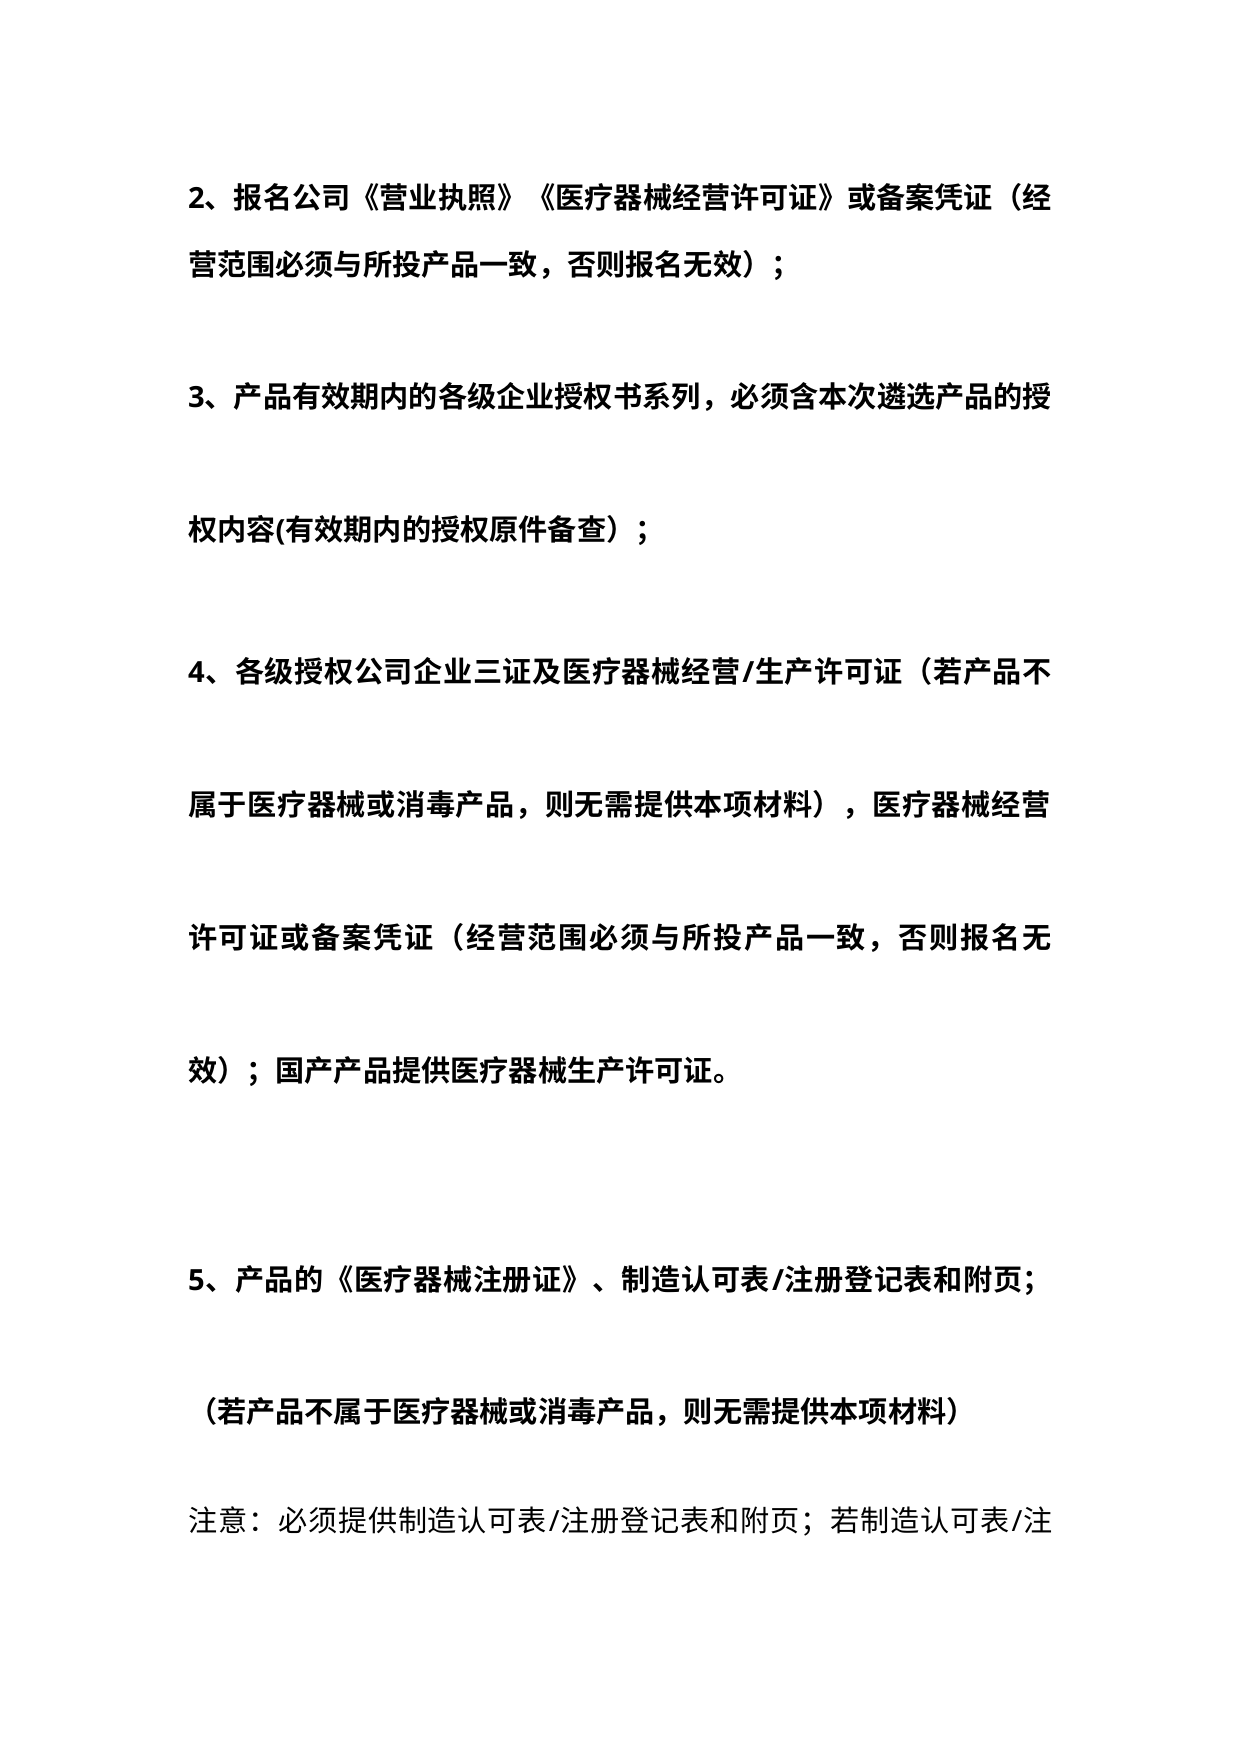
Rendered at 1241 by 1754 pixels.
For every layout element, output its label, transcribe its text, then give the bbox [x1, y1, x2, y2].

list 2、报名公司《营业执照》《医疗器械经营许可证》或备案凭证（经营范围必须与所投产品一致，否则报名无效）； [188, 162, 1052, 295]
list 5、产品的《医疗器械注册证》、制造认可表/注册登记表和附页；（若产品不属于医疗器械或消毒产品，则无需提供本项材料） [188, 1244, 1052, 1443]
list 3、产品有效期内的各级企业授权书系列，必须含本次遴选产品的授权内容(有效期内的授权原件备查）； [188, 362, 1052, 561]
list 4、各级授权公司企业三证及医疗器械经营/生产许可证（若产品不属于医疗器械或消毒产品，则无需提供本项材料），医疗器械经营许可证或备案凭证（经营范围必须与所投产品一致，否则报名无效）；国产产品提供医疗器械生产许可证。 [188, 637, 1052, 1102]
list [188, 1486, 1052, 1552]
